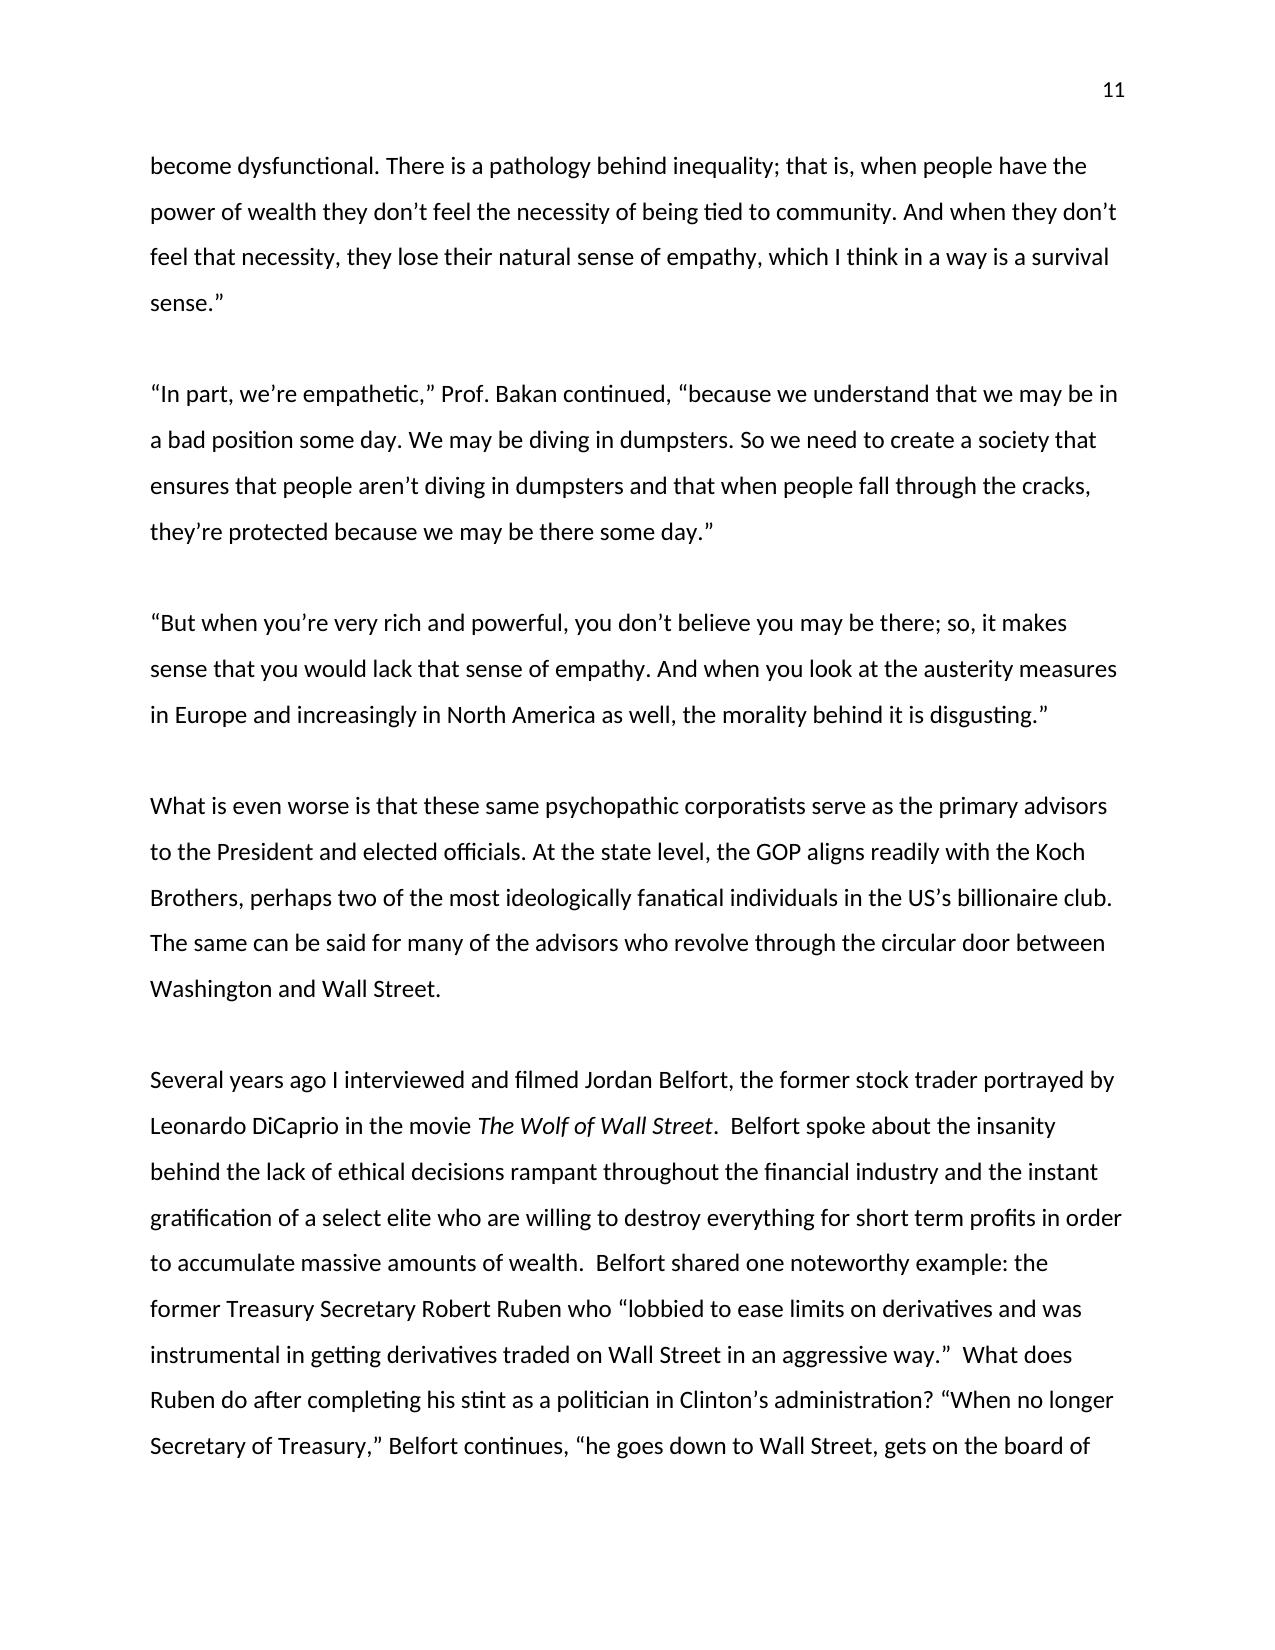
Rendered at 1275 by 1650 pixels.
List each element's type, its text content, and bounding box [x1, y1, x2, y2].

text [150, 1064, 1125, 1461]
text “But when you’re very rich and powerful, you don’t believe you may be there; so, it makes sense that you would lack that sense of empathy. And when you look at the austerity measures in Europe and increasingly in North America as well, the morality behind it is disgusting.” [150, 607, 1125, 729]
text “In part, we’re empathetic,” Prof. Bakan continued, “because we understand that we may be in a bad position some day. We may be diving in dumpsters. So we need to create a society that ensures that people aren’t diving in dumpsters and that when people fall through the cracks, they’re protected because we may be there some day.” [150, 379, 1125, 546]
text What is even worse is that these same psychopathic corporatists serve as the primary advisors to the President and elected officials. At the state level, the GOP aligns readily with the Koch Brothers, perhaps two of the most ideologically fanatical individuals in the US’s billionaire club. The same can be said for many of the advisors who revolve through the circular door between Washington and Wall Street. [150, 790, 1125, 1004]
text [150, 150, 1125, 318]
